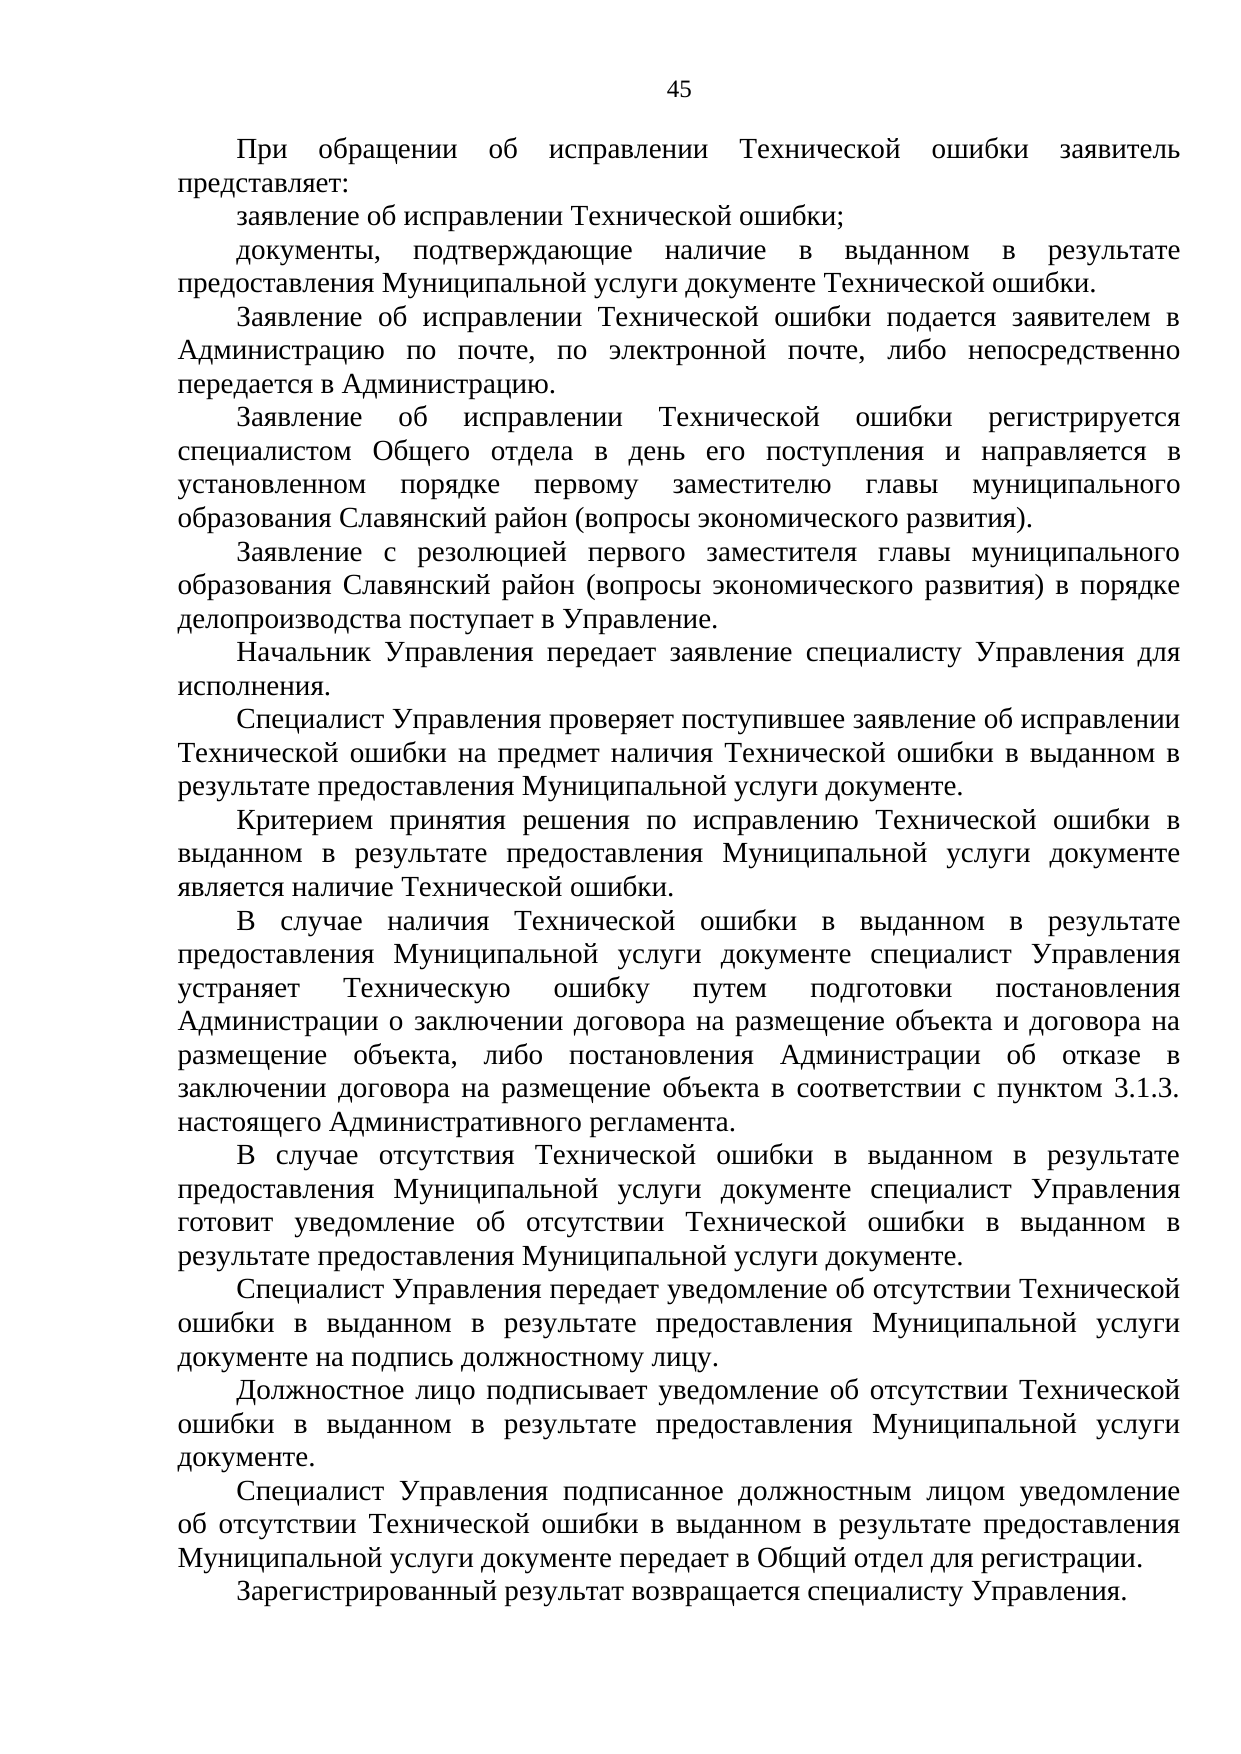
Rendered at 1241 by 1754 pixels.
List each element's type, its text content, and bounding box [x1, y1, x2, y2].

text заявление об исправлении Технической ошибки; [177, 198, 1181, 232]
text Начальник Управления передает заявление специалисту Управления для исполнения. [177, 634, 1181, 701]
text В случае наличия Технической ошибки в выданном в результате предоставления Муниципальной услуги документе специалист Управления устраняет Техническую ошибку путем подготовки постановления Администрации о заключении договора на размещение объекта и договора на размещение объекта, либо постановления Администрации об отказе в заключении договора на размещение объекта в соответствии с пунктом 3.1.3. настоящего Административного регламента. [177, 903, 1181, 1137]
text При обращении об исправлении Технической ошибки заявитель представляет: [177, 131, 1181, 198]
text Заявление с резолюцией первого заместителя главы муниципального образования Славянский район (вопросы экономического развития) в порядке делопроизводства поступает в Управление. [177, 534, 1181, 634]
text Критерием принятия решения по исправлению Технической ошибки в выданном в результате предоставления Муниципальной услуги документе является наличие Технической ошибки. [177, 802, 1181, 903]
text Заявление об исправлении Технической ошибки подается заявителем в Администрацию по почте, по электронной почте, либо непосредственно передается в Администрацию. [177, 299, 1181, 399]
text Специалист Управления проверяет поступившее заявление об исправлении Технической ошибки на предмет наличия Технической ошибки в выданном в результате предоставления Муниципальной услуги документе. [177, 701, 1181, 802]
text Зарегистрированный результат возвращается специалисту Управления. [177, 1573, 1181, 1607]
text документы, подтверждающие наличие в выданном в результате предоставления Муниципальной услуги документе Технической ошибки. [177, 232, 1181, 299]
text Заявление об исправлении Технической ошибки регистрируется специалистом Общего отдела в день его поступления и направляется в установленном порядке первому заместителю главы муниципального образования Славянский район (вопросы экономического развития). [177, 399, 1181, 534]
text Должностное лицо подписывает уведомление об отсутствии Технической ошибки в выданном в результате предоставления Муниципальной услуги документе. [177, 1372, 1181, 1473]
text Специалист Управления передает уведомление об отсутствии Технической ошибки в выданном в результате предоставления Муниципальной услуги документе на подпись должностному лицу. [177, 1272, 1181, 1372]
text В случае отсутствия Технической ошибки в выданном в результате предоставления Муниципальной услуги документе специалист Управления готовит уведомление об отсутствии Технической ошибки в выданном в результате предоставления Муниципальной услуги документе. [177, 1137, 1181, 1272]
text Специалист Управления подписанное должностным лицом уведомление об отсутствии Технической ошибки в выданном в результате предоставления Муниципальной услуги документе передает в Общий отдел для регистрации. [177, 1473, 1181, 1573]
